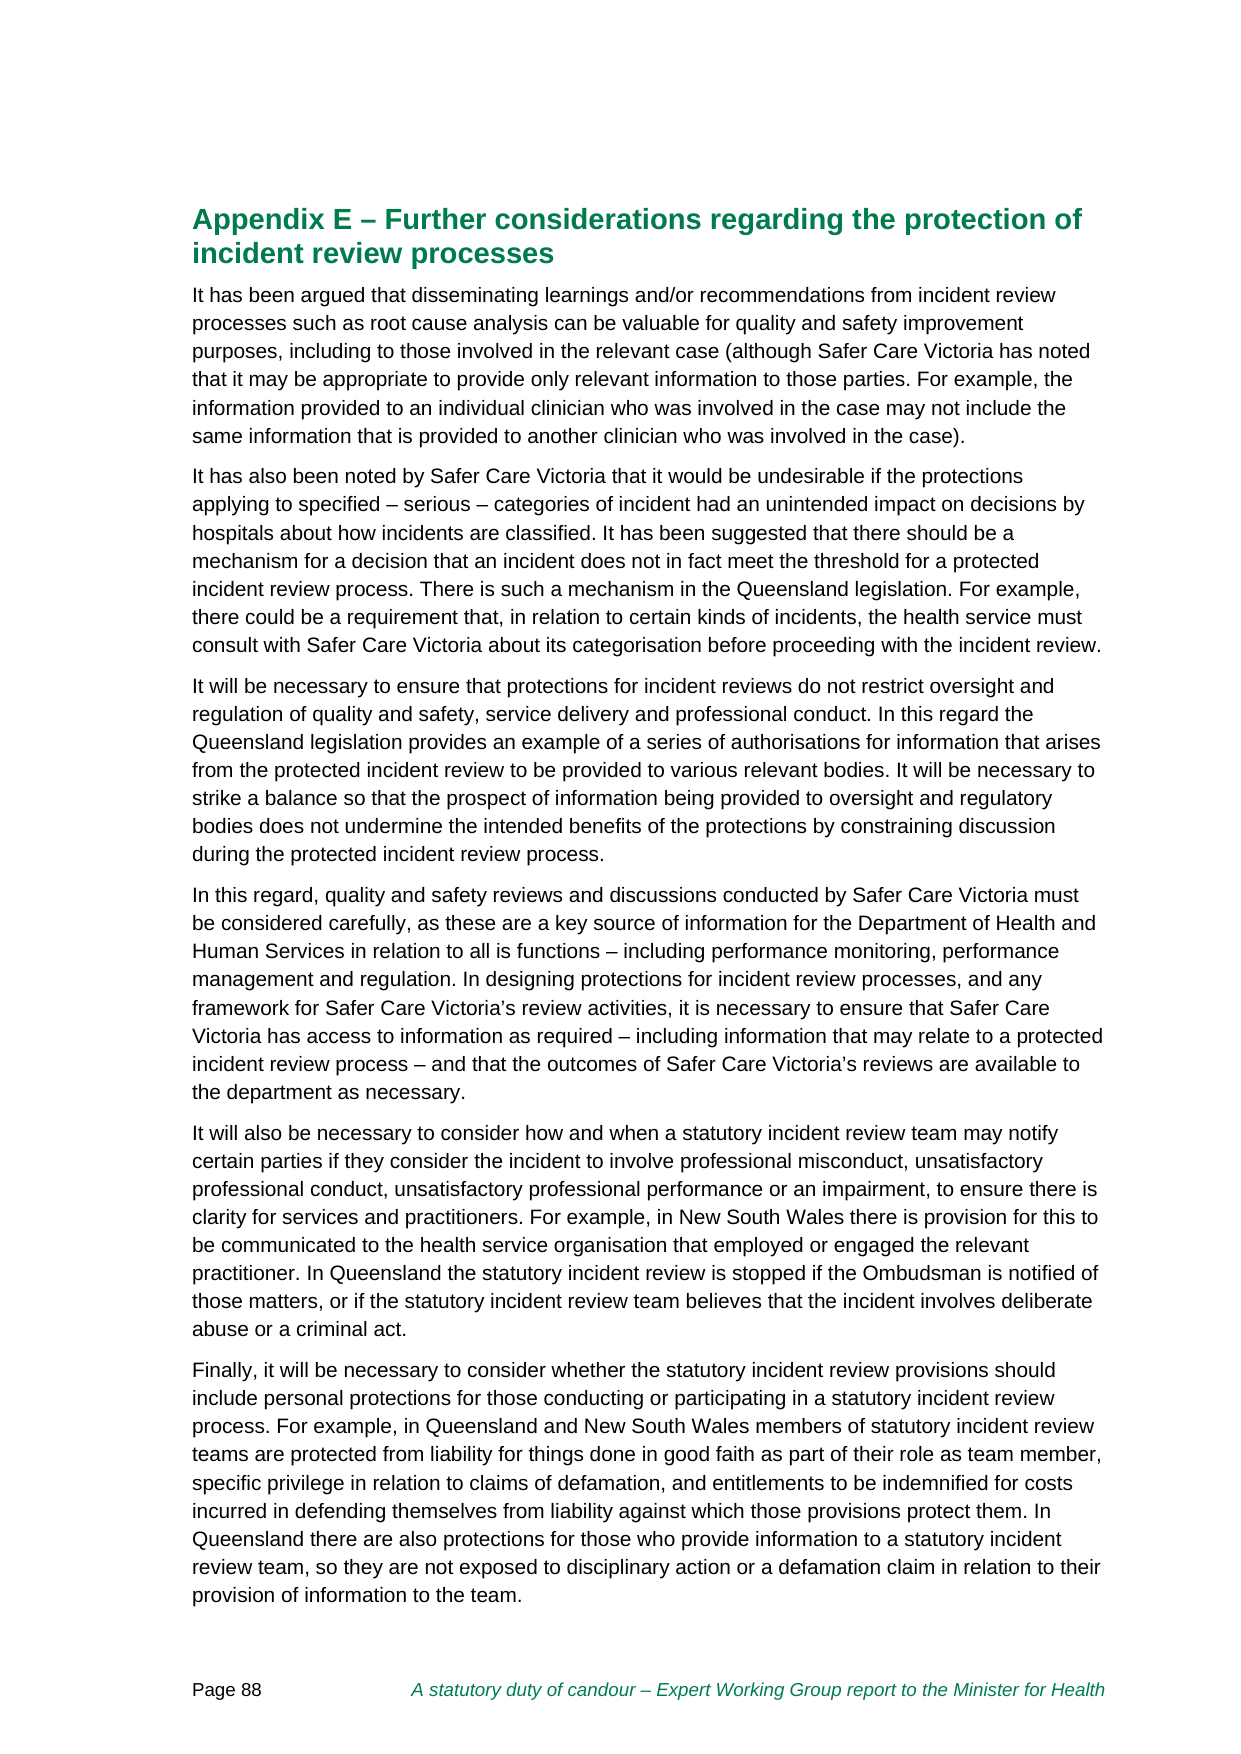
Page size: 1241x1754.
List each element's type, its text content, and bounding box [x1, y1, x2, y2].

text It has also been noted by Safer Care Victoria that it would be undesirable if the protections applying to specified – serious – categories of incident had an unintended impact on decisions by hospitals about how incidents are classified. It has been suggested that there should be a mechanism for a decision that an incident does not in fact meet the threshold for a protected incident review process. There is such a mechanism in the Queensland legislation. For example, there could be a requirement that, in relation to certain kinds of incidents, the health service must consult with Safer Care Victoria about its categorisation before proceeding with the incident review. [192, 460, 1104, 657]
text In this regard, quality and safety reviews and discussions conducted by Safer Care Victoria must be considered carefully, as these are a key source of information for the Department of Health and Human Services in relation to all is functions – including performance monitoring, performance management and regulation. In designing protections for incident review processes, and any framework for Safer Care Victoria’s review activities, it is necessary to ensure that Safer Care Victoria has access to information as required – including information that may relate to a protected incident review process – and that the outcomes of Safer Care Victoria’s reviews are available to the department as necessary. [192, 879, 1104, 1104]
text It will also be necessary to consider how and when a statutory incident review team may notify certain parties if they consider the incident to involve professional misconduct, unsatisfactory professional conduct, unsatisfactory professional performance or an impairment, to ensure there is clarity for services and practitioners. For example, in New South Wales there is provision for this to be communicated to the health service organisation that employed or engaged the relevant practitioner. In Queensland the statutory incident review is stopped if the Ombudsman is notified of those matters, or if the statutory incident review team believes that the incident involves deliberate abuse or a criminal act. [192, 1116, 1104, 1341]
text It has been argued that disseminating learnings and/or recommendations from incident review processes such as root cause analysis can be valuable for quality and safety improvement purposes, including to those involved in the relevant case (although Safer Care Victoria has noted that it may be appropriate to provide only relevant information to those parties. For example, the information provided to an individual clinician who was involved in the case may not include the same information that is provided to another clinician who was involved in the case). [192, 279, 1104, 447]
text Finally, it will be necessary to consider whether the statutory incident review provisions should include personal protections for those conducting or participating in a statutory incident review process. For example, in Queensland and New South Wales members of statutory incident review teams are protected from liability for things done in good faith as part of their role as team member, specific privilege in relation to claims of defamation, and entitlements to be indemnified for costs incurred in defending themselves from liability against which those provisions protect them. In Queensland there are also protections for those who provide information to a statutory incident review team, so they are not exposed to disciplinary action or a defamation claim in relation to their provision of information to the team. [192, 1354, 1104, 1607]
subtitle Appendix E – Further considerations regarding the protection of incident review processes [192, 202, 1104, 269]
text It will be necessary to ensure that protections for incident reviews do not restrict oversight and regulation of quality and safety, service delivery and professional conduct. In this regard the Queensland legislation provides an example of a series of authorisations for information that arises from the protected incident review to be provided to various relevant bodies. It will be necessary to strike a balance so that the prospect of information being provided to oversight and regulatory bodies does not undermine the intended benefits of the protections by constraining discussion during the protected incident review process. [192, 669, 1104, 866]
